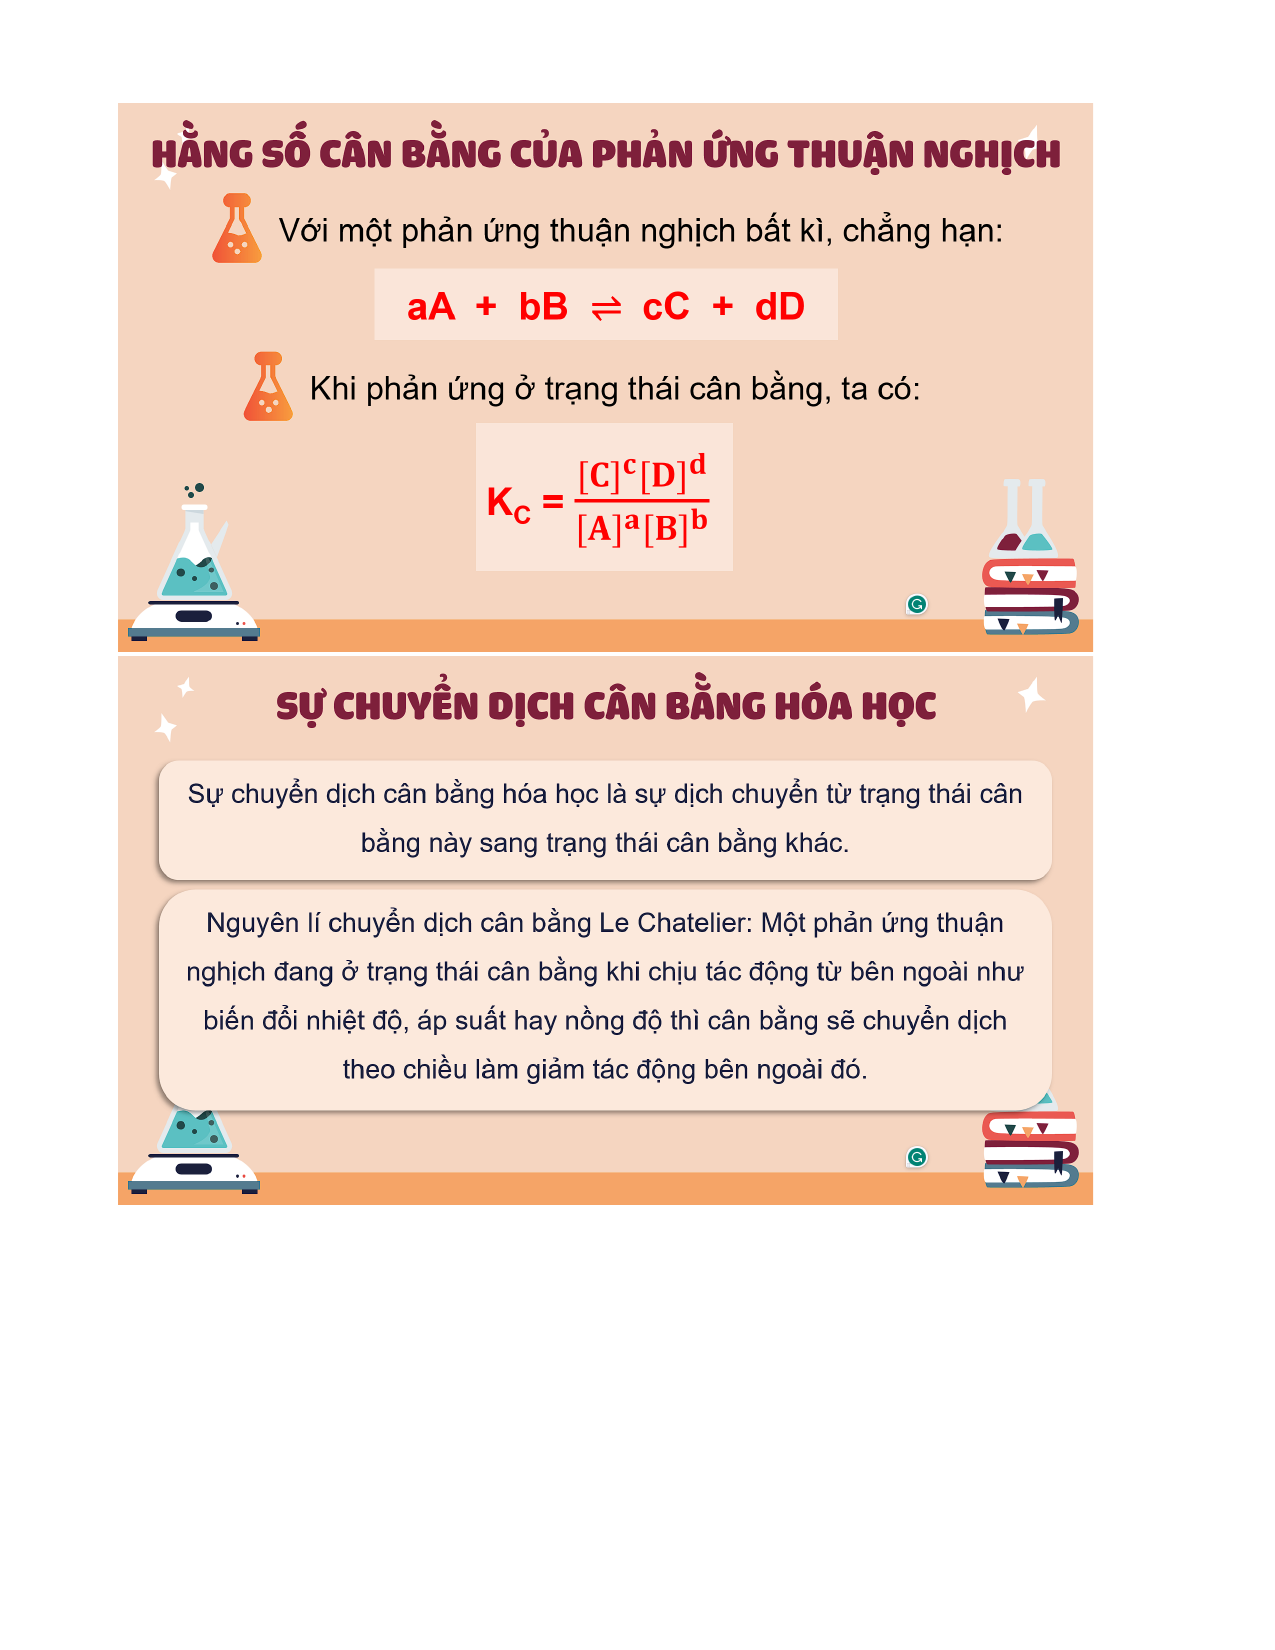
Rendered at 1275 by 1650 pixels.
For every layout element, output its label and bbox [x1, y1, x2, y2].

picture [118, 103, 1094, 652]
picture [118, 656, 1094, 1205]
